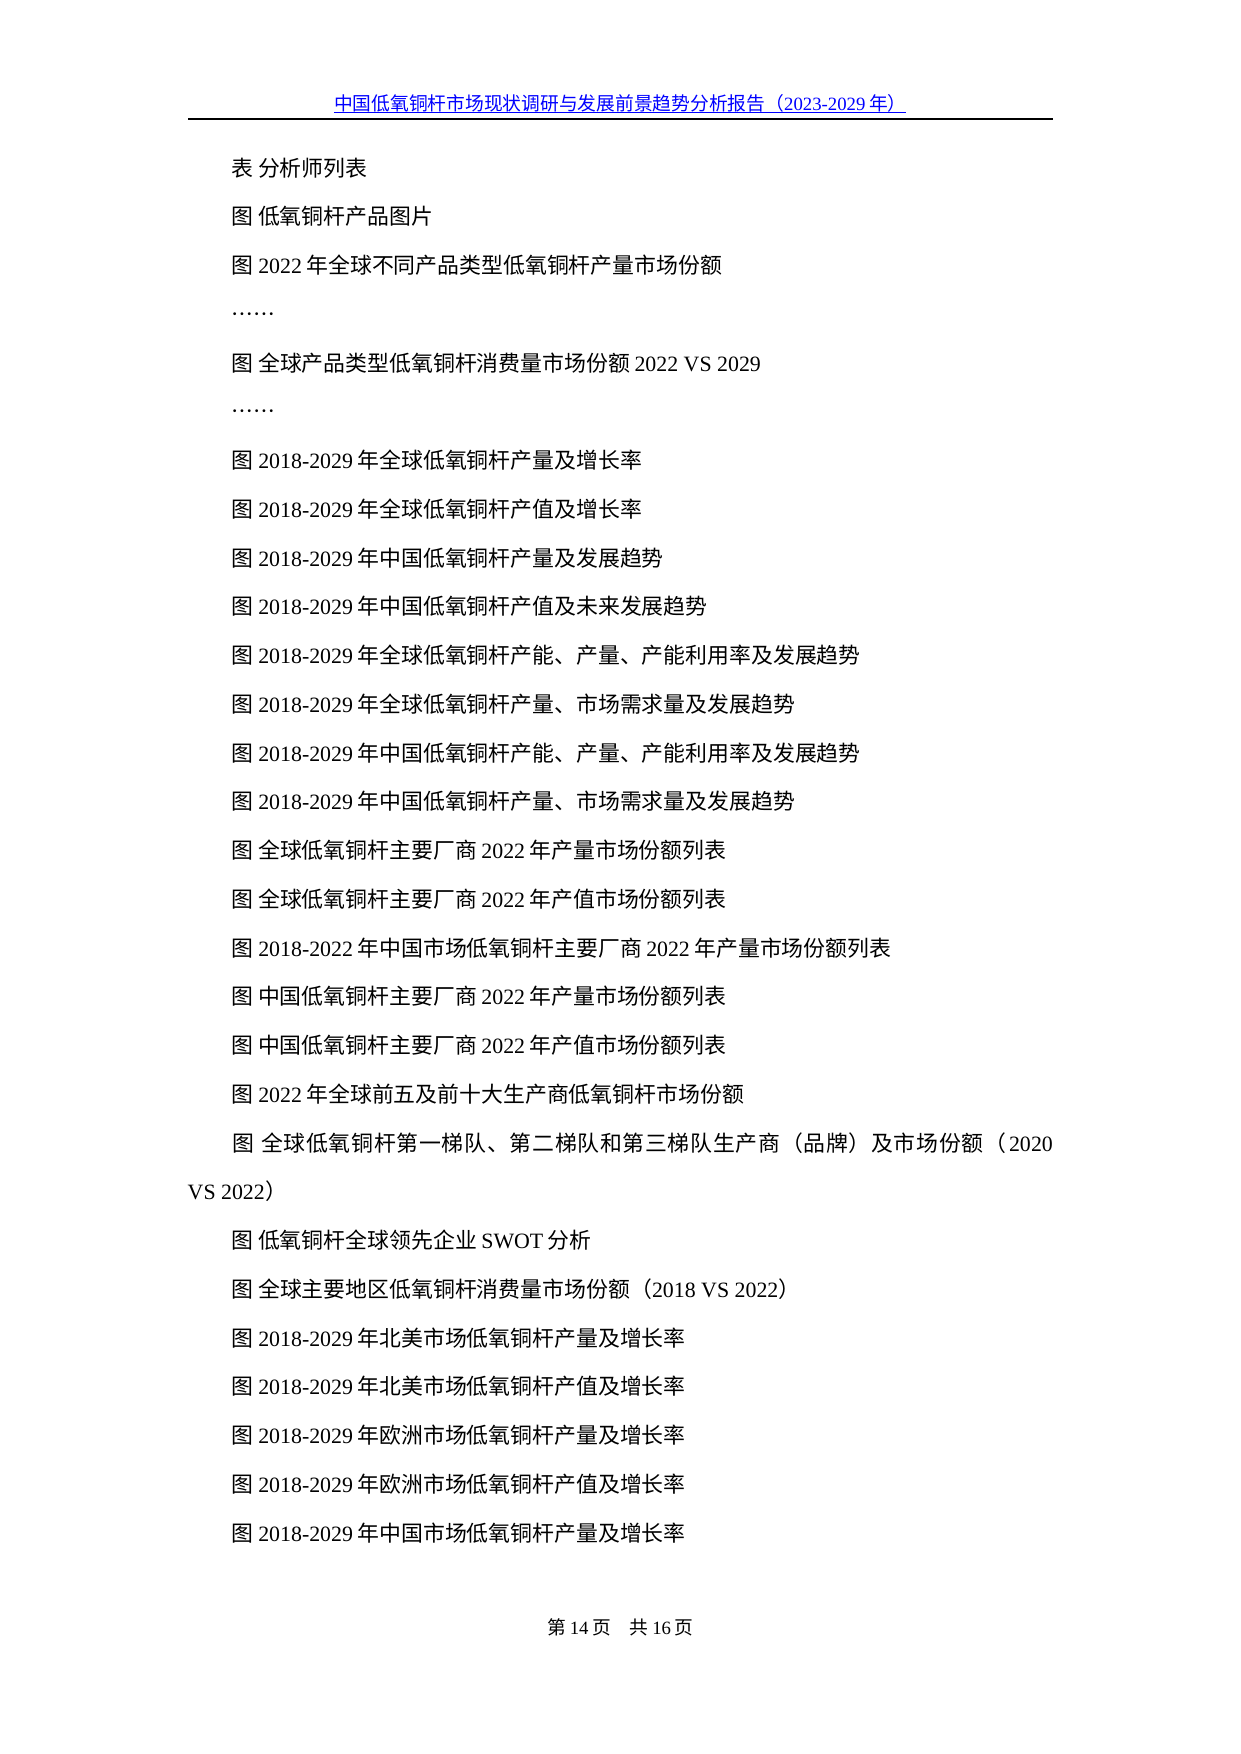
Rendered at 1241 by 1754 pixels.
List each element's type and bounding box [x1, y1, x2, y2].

text [187, 150, 1053, 1548]
